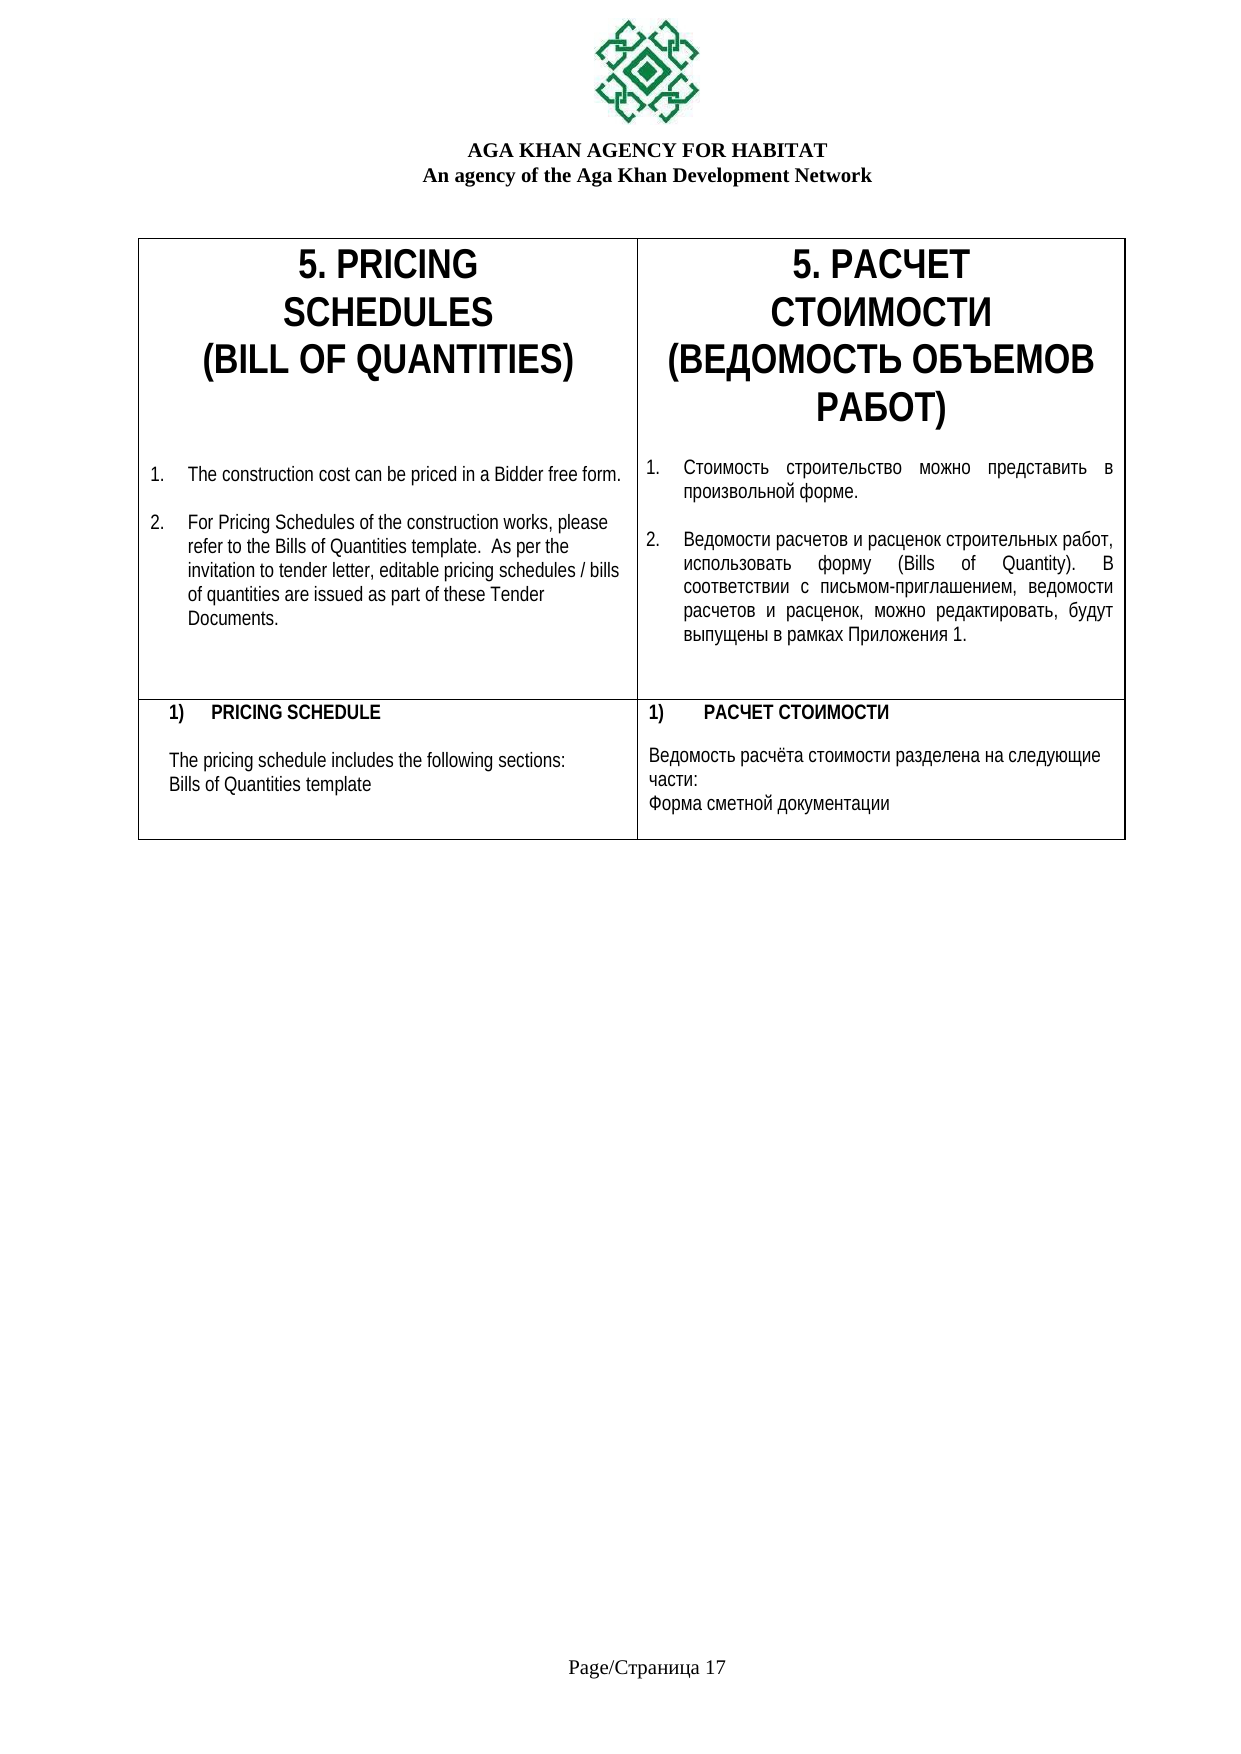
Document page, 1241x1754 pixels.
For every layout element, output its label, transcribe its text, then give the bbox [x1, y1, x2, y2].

table_header 5. расчет стоимости (ВЕДОМОСТЬ ОБЪЕМОВ РАБОТ) Стоимость строительство можно представить в произвольной форме. Ведомости расчетов и расценок строительных работ, использовать форму (Bills of Quantity). В соответствии с письмом-приглашением, ведомости расчетов и расценок, можно редактировать, будут выпущены в рамках Приложения 1. [638, 239, 1124, 699]
table_cell Pricing Schedule The pricing schedule includes the following sections: Bills of Quantities template [139, 700, 637, 839]
picture [593, 18, 700, 125]
table_cell расчет СТОИМОСТИ Ведомость расчёта стоимости разделена на следующие части: Форма сметной документации [638, 700, 1124, 839]
table_header 5. PRICING Schedules (BILL OF QUANTITIES) The construction cost can be priced in a Bidder free form. For Pricing Schedules of the construction works, please refer to the Bills of Quantities template. As per the invitation to tender letter, editable pricing schedules / bills of quantities are issued as part of these Tender Documents. [139, 239, 637, 699]
